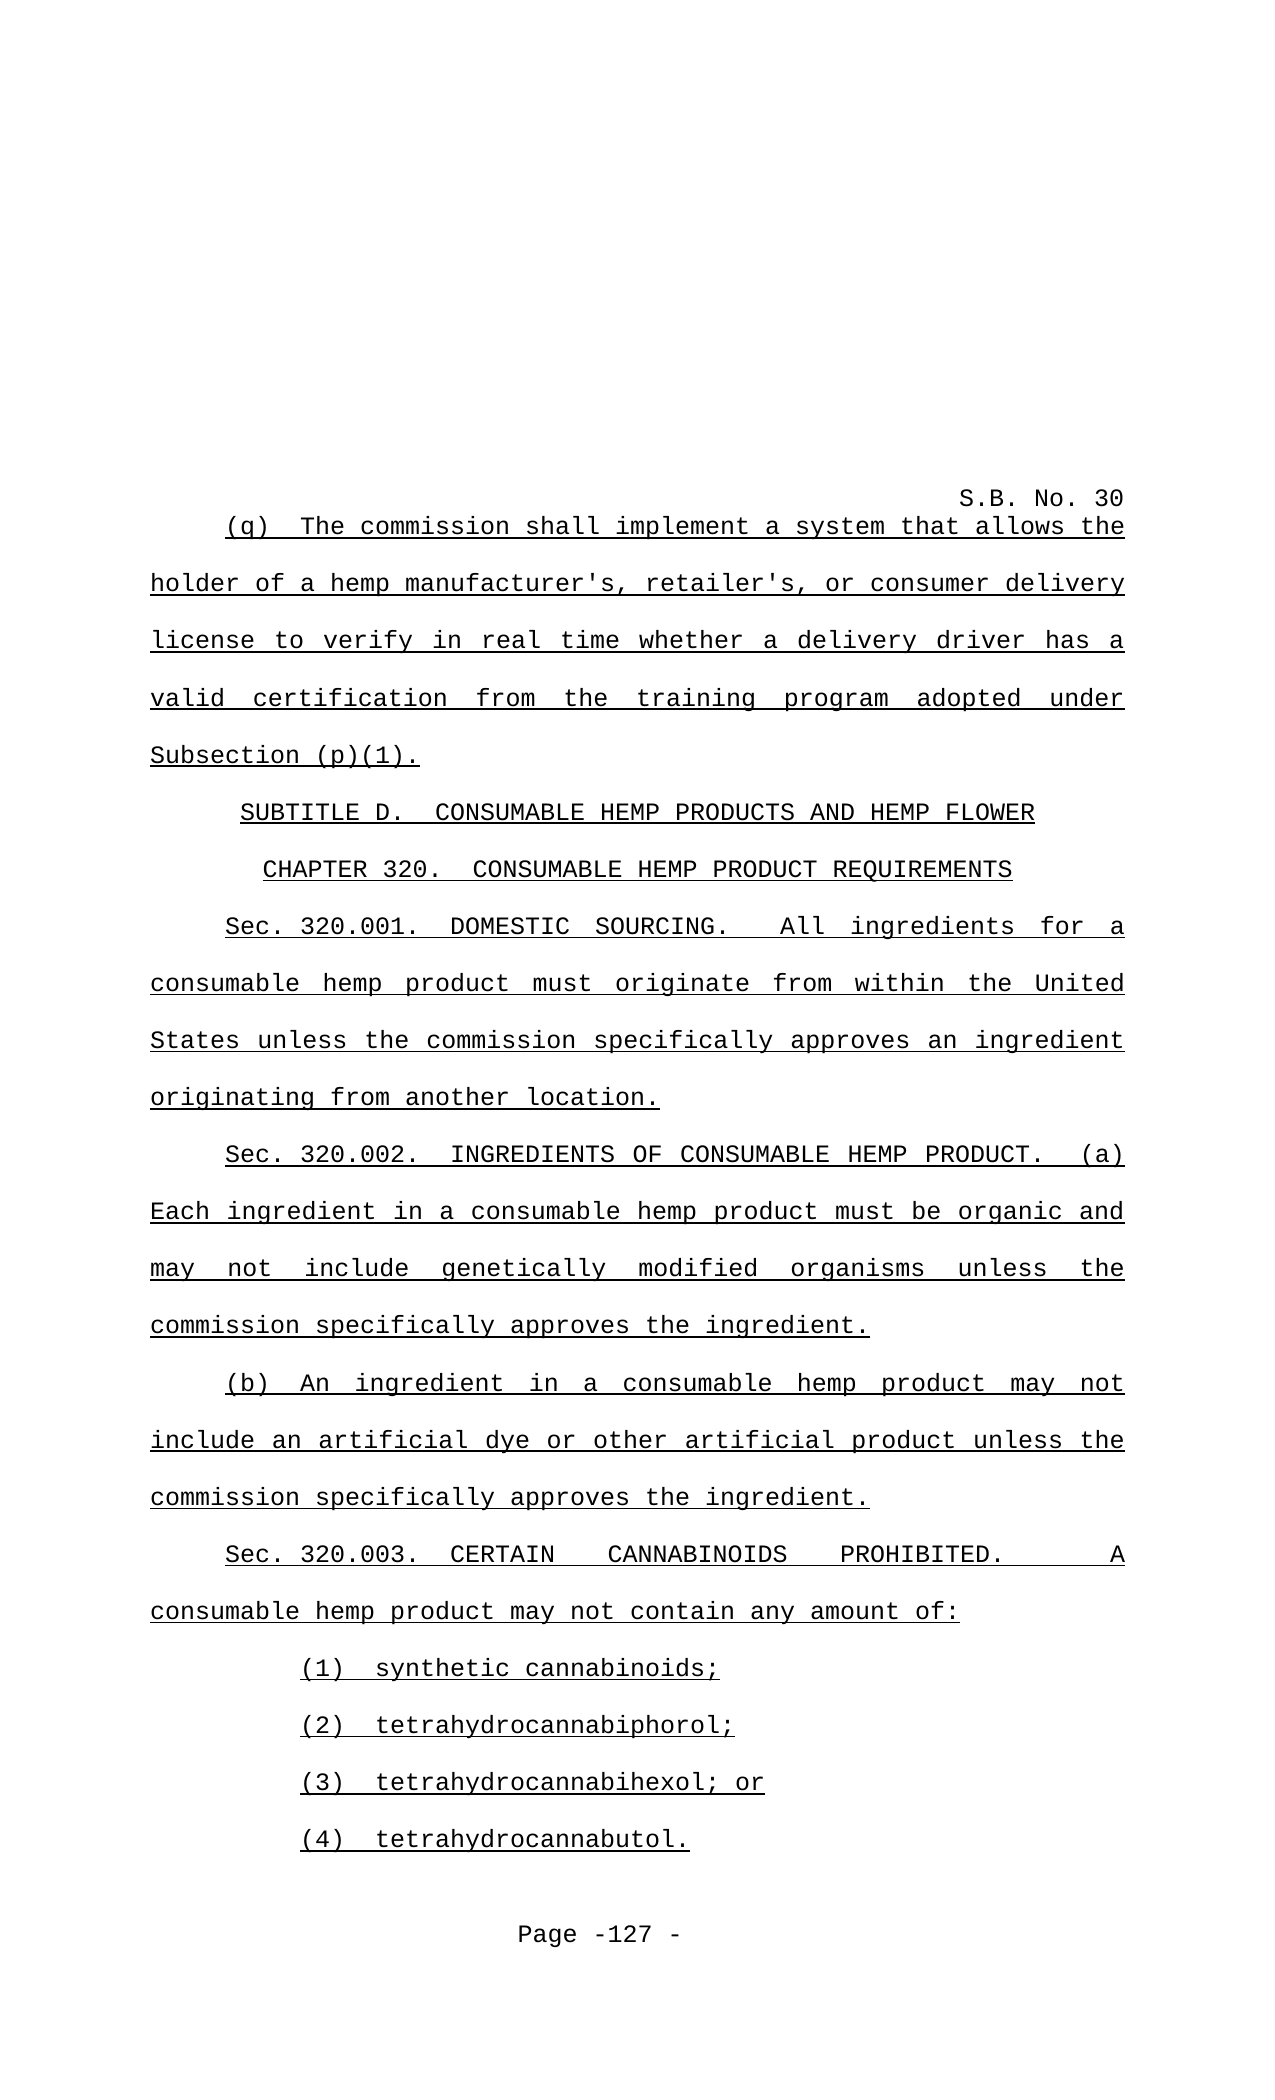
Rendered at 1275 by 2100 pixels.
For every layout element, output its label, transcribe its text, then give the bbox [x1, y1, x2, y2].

text (4) tetrahydrocannabutol. [150, 1827, 1125, 1855]
text Sec. 320.002. INGREDIENTS OF CONSUMABLE HEMP PRODUCT. (a) Each ingredient in a consumable hemp product must be organic and may not include genetically modified organisms unless the commission specifically approves the ingredient. [150, 1224, 1125, 1279]
text Sec. 320.002. INGREDIENTS OF CONSUMABLE HEMP PRODUCT. (a) Each ingredient in a consumable hemp product must be organic and may not include genetically modified organisms unless the commission specifically approves the ingredient. [150, 1281, 1125, 1341]
text Sec. 320.001. DOMESTIC SOURCING. All ingredients for a consumable hemp product must originate from within the United States unless the commission specifically approves an ingredient originating from another location. [150, 995, 1125, 1051]
text (q) The commission shall implement a system that allows the holder of a hemp manufacturer's, retailer's, or consumer delivery license to verify in real time whether a delivery driver has a valid certification from the training program adopted under Subsection (p)(1). [150, 653, 1125, 708]
text (q) The commission shall implement a system that allows the holder of a hemp manufacturer's, retailer's, or consumer delivery license to verify in real time whether a delivery driver has a valid certification from the training program adopted under Subsection (p)(1). [150, 514, 1125, 594]
text (q) The commission shall implement a system that allows the holder of a hemp manufacturer's, retailer's, or consumer delivery license to verify in real time whether a delivery driver has a valid certification from the training program adopted under Subsection (p)(1). [150, 596, 1125, 651]
text (3) tetrahydrocannabihexol; or [150, 1769, 1125, 1798]
text Sec. 320.001. DOMESTIC SOURCING. All ingredients for a consumable hemp product must originate from within the United States unless the commission specifically approves an ingredient originating from another location. [150, 1052, 1125, 1113]
text (2) tetrahydrocannabiphorol; [150, 1712, 1125, 1741]
text SUBTITLE D. CONSUMABLE HEMP PRODUCTS AND HEMP FLOWER [150, 799, 1125, 828]
text (1) synthetic cannabinoids; [150, 1655, 1125, 1684]
text (b) An ingredient in a consumable hemp product may not include an artificial dye or other artificial product unless the commission specifically approves the ingredient. [150, 1452, 1125, 1513]
text CHAPTER 320. CONSUMABLE HEMP PRODUCT REQUIREMENTS [150, 856, 1125, 885]
text (q) The commission shall implement a system that allows the holder of a hemp manufacturer's, retailer's, or consumer delivery license to verify in real time whether a delivery driver has a valid certification from the training program adopted under Subsection (p)(1). [150, 710, 1125, 771]
text (b) An ingredient in a consumable hemp product may not include an artificial dye or other artificial product unless the commission specifically approves the ingredient. [150, 1370, 1125, 1450]
text Sec. 320.001. DOMESTIC SOURCING. All ingredients for a consumable hemp product must originate from within the United States unless the commission specifically approves an ingredient originating from another location. [150, 913, 1125, 994]
text Sec. 320.002. INGREDIENTS OF CONSUMABLE HEMP PRODUCT. (a) Each ingredient in a consumable hemp product must be organic and may not include genetically modified organisms unless the commission specifically approves the ingredient. [150, 1142, 1125, 1222]
text Sec. 320.003. CERTAIN CANNABINOIDS PROHIBITED. A consumable hemp product may not contain any amount of: [150, 1541, 1125, 1627]
